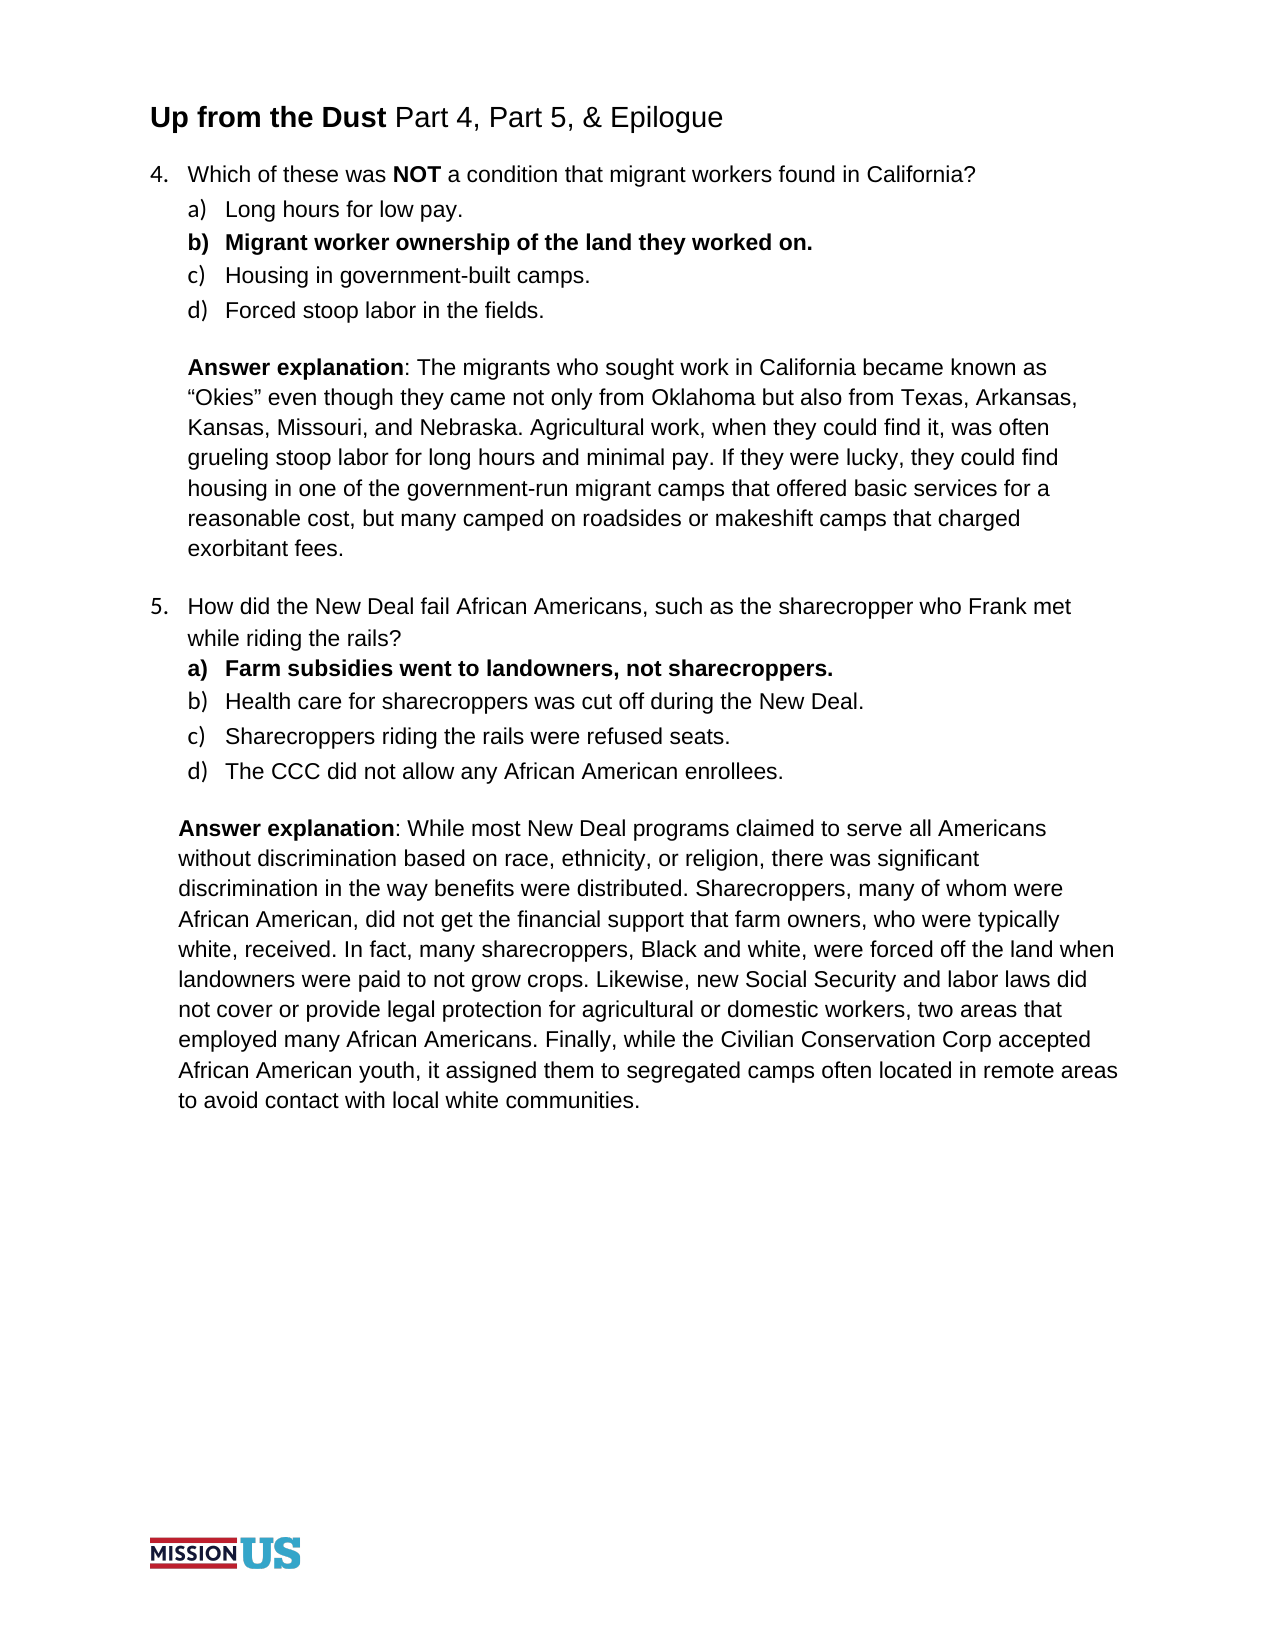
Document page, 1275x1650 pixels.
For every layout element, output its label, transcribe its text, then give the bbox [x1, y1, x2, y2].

text Answer explanation: While most New Deal programs claimed to serve all Americans without discrimination based on race, ethnicity, or religion, there was significant discrimination in the way benefits were distributed. Sharecroppers, many of whom were African American, did not get the financial support that farm owners, who were typically white, received. In fact, many sharecroppers, Black and white, were forced off the land when landowners were paid to not grow crops. Likewise, new Social Security and labor laws did not cover or provide legal protection for agricultural or domestic workers, two areas that employed many African Americans. Finally, while the Civilian Conservation Corp accepted African American youth, it assigned them to segregated camps often located in remote areas to avoid contact with local white communities. [178, 815, 1125, 1113]
list Farm subsidies went to landowners, not sharecroppers. [187, 655, 1125, 681]
list The CCC did not allow any African American enrollees. [187, 755, 1125, 786]
list Forced stoop labor in the fields. [187, 294, 1125, 324]
text Answer explanation: The migrants who sought work in California became known as “Okies” even though they came not only from Oklahoma but also from Texas, Arkansas, Kansas, Missouri, and Nebraska. Agricultural work, when they could find it, was often grueling stoop labor for long hours and minimal pay. If they were lucky, they could find housing in one of the government-run migrant camps that offered basic services for a reasonable cost, but many camped on roadsides or makeshift camps that charged exorbitant fees. [187, 354, 1125, 561]
list Health care for sharecroppers was cut off during the New Deal. [187, 685, 1125, 716]
list Migrant worker ownership of the land they worked on. [187, 228, 1125, 255]
list Long hours for low pay. [187, 193, 1125, 224]
list How did the New Deal fail African Americans, such as the sharecropper who Frank met while riding the rails? [150, 590, 1125, 651]
list Housing in government-built camps. [187, 259, 1125, 289]
picture [150, 1537, 300, 1569]
list Which of these was NOT a condition that migrant workers found in California? [150, 158, 1125, 189]
list Sharecroppers riding the rails were refused seats. [187, 720, 1125, 751]
